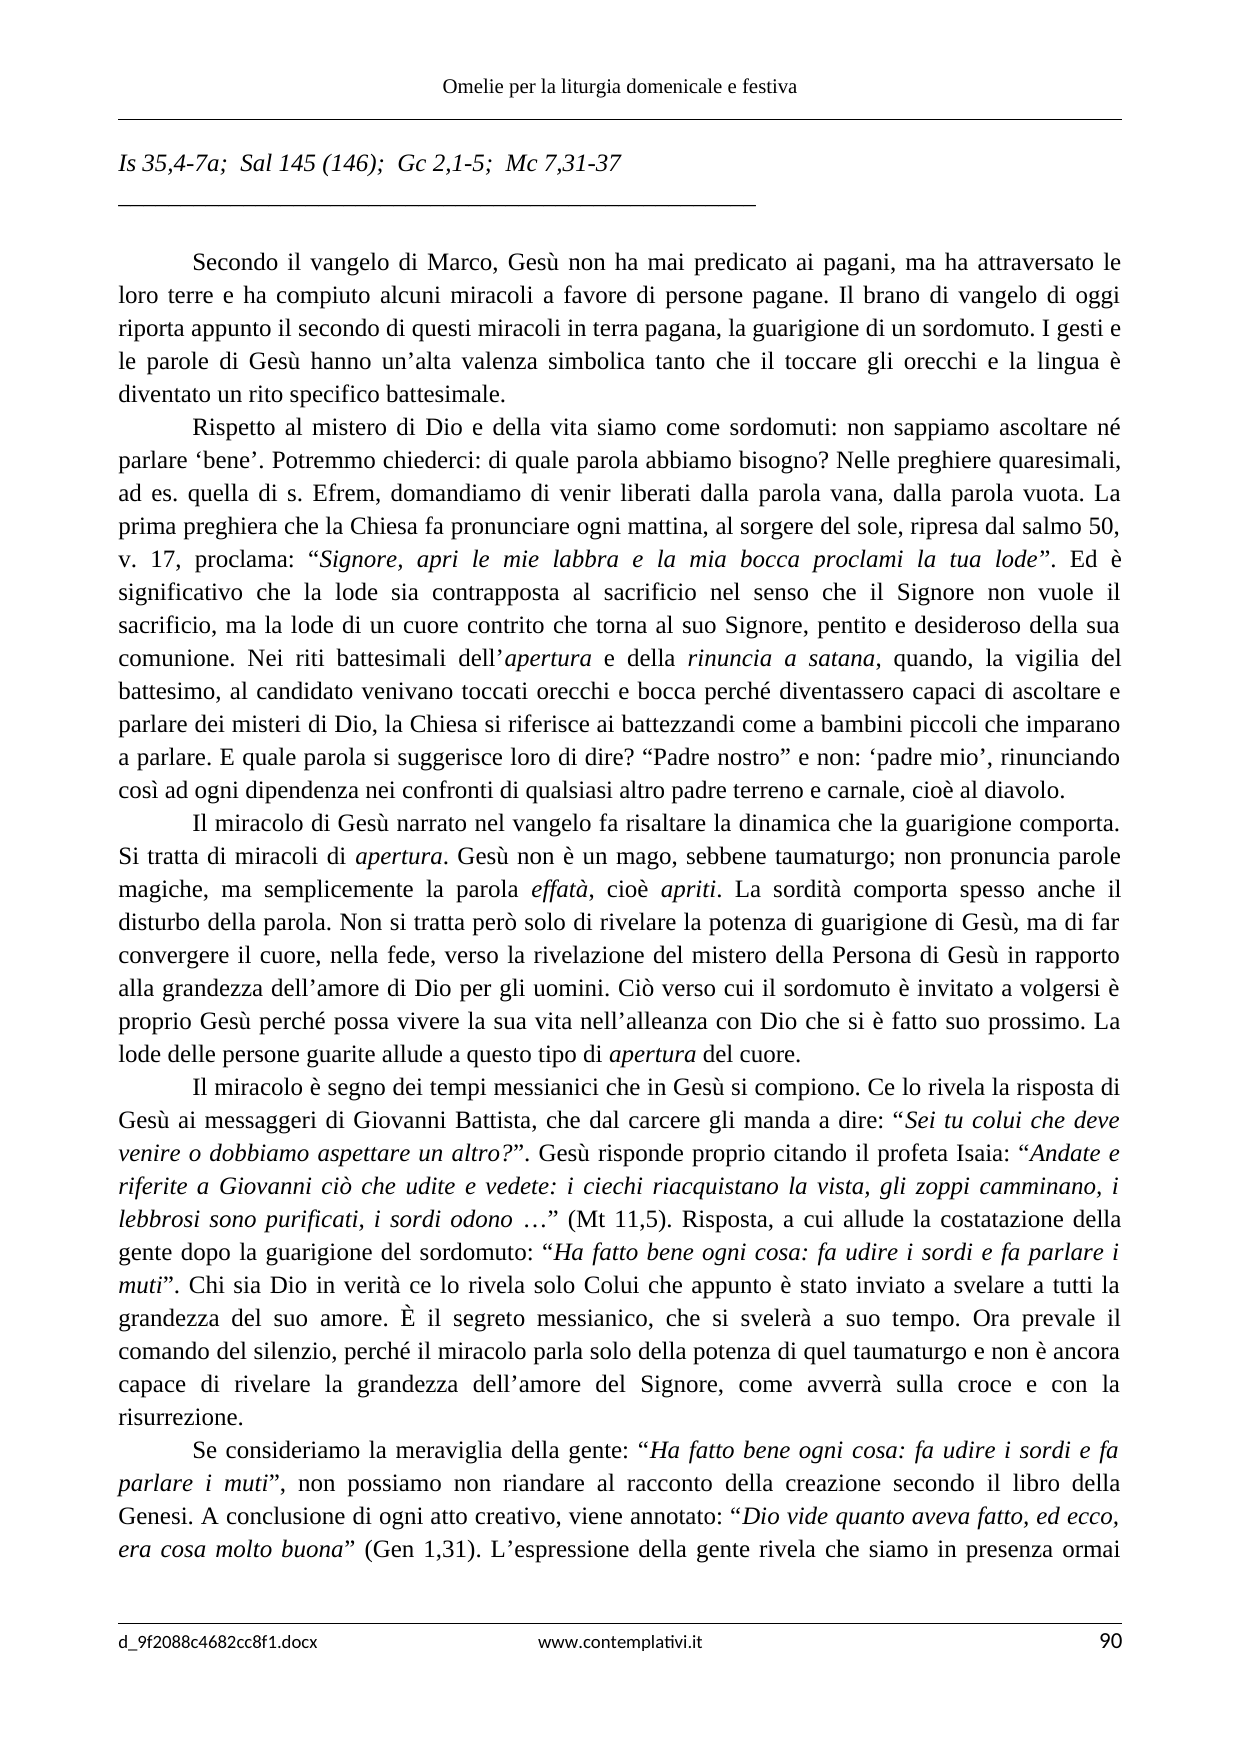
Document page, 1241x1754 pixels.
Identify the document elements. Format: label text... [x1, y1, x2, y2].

text Rispetto al mistero di Dio e della vita siamo come sordomuti: non sappiamo ascoltare né parlare ‘bene’. Potremmo chiederci: di quale parola abbiamo bisogno? Nelle preghiere quaresimali, ad es. quella di s. Efrem, domandiamo di venir liberati dalla parola vana, dalla parola vuota. La prima preghiera che la Chiesa fa pronunciare ogni mattina, al sorgere del sole, ripresa dal salmo 50, v. 17, proclama: “Signore, apri le mie labbra e la mia bocca proclami la tua lode”. Ed è significativo che la lode sia contrapposta al sacrificio nel senso che il Signore non vuole il sacrificio, ma la lode di un cuore contrito che torna al suo Signore, pentito e desideroso della sua comunione. Nei riti battesimali dell’apertura e della rinuncia a satana, quando, la vigilia del battesimo, al candidato venivano toccati orecchi e bocca perché diventassero capaci di ascoltare e parlare dei misteri di Dio, la Chiesa si riferisce ai battezzandi come a bambini piccoli che imparano a parlare. E quale parola si suggerisce loro di dire? “Padre nostro” e non: ‘padre mio’, rinunciando così ad ogni dipendenza nei confronti di qualsiasi altro padre terreno e carnale, cioè al diavolo. [118, 412, 1122, 804]
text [118, 1435, 1122, 1563]
text Il miracolo di Gesù narrato nel vangelo fa risaltare la dinamica che la guarigione comporta. Si tratta di miracoli di apertura. Gesù non è un mago, sebbene taumaturgo; non pronuncia parole magiche, ma semplicemente la parola effatà, cioè apriti. La sordità comporta spesso anche il disturbo della parola. Non si tratta però solo di rivelare la potenza di guarigione di Gesù, ma di far convergere il cuore, nella fede, verso la rivelazione del mistero della Persona di Gesù in rapporto alla grandezza dell’amore di Dio per gli uomini. Ciò verso cui il sordomuto è invitato a volgersi è proprio Gesù perché possa vivere la sua vita nell’alleanza con Dio che si è fatto suo prossimo. La lode delle persone guarite allude a questo tipo di apertura del cuore. [118, 808, 1122, 1068]
text Il miracolo è segno dei tempi messianici che in Gesù si compiono. Ce lo rivela la risposta di Gesù ai messaggeri di Giovanni Battista, che dal carcere gli manda a dire: “Sei tu colui che deve venire o dobbiamo aspettare un altro?”. Gesù risponde proprio citando il profeta Isaia: “Andate e riferite a Giovanni ciò che udite e vedete: i ciechi riacquistano la vista, gli zoppi camminano, i lebbrosi sono purificati, i sordi odono …” (Mt 11,5). Risposta, a cui allude la costatazione della gente dopo la guarigione del sordomuto: “Ha fatto bene ogni cosa: fa udire i sordi e fa parlare i muti”. Chi sia Dio in verità ce lo rivela solo Colui che appunto è stato inviato a svelare a tutti la grandezza del suo amore. È il segreto messianico, che si svelerà a suo tempo. Ora prevale il comando del silenzio, perché il miracolo parla solo della potenza di quel taumaturgo e non è ancora capace di rivelare la grandezza dell’amore del Signore, come avverrà sulla croce e con la risurrezione. [118, 1072, 1122, 1431]
text Is 35,4-7a; Sal 145 (146); Gc 2,1-5; Mc 7,31-37 [118, 148, 1122, 176]
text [118, 181, 1122, 209]
text Secondo il vangelo di Marco, Gesù non ha mai predicato ai pagani, ma ha attraversato le loro terre e ha compiuto alcuni miracoli a favore di persone pagane. Il brano di vangelo di oggi riporta appunto il secondo di questi miracoli in terra pagana, la guarigione di un sordomuto. I gesti e le parole di Gesù hanno un’alta valenza simbolica tanto che il toccare gli orecchi e la lingua è diventato un rito specifico battesimale. [118, 247, 1122, 407]
